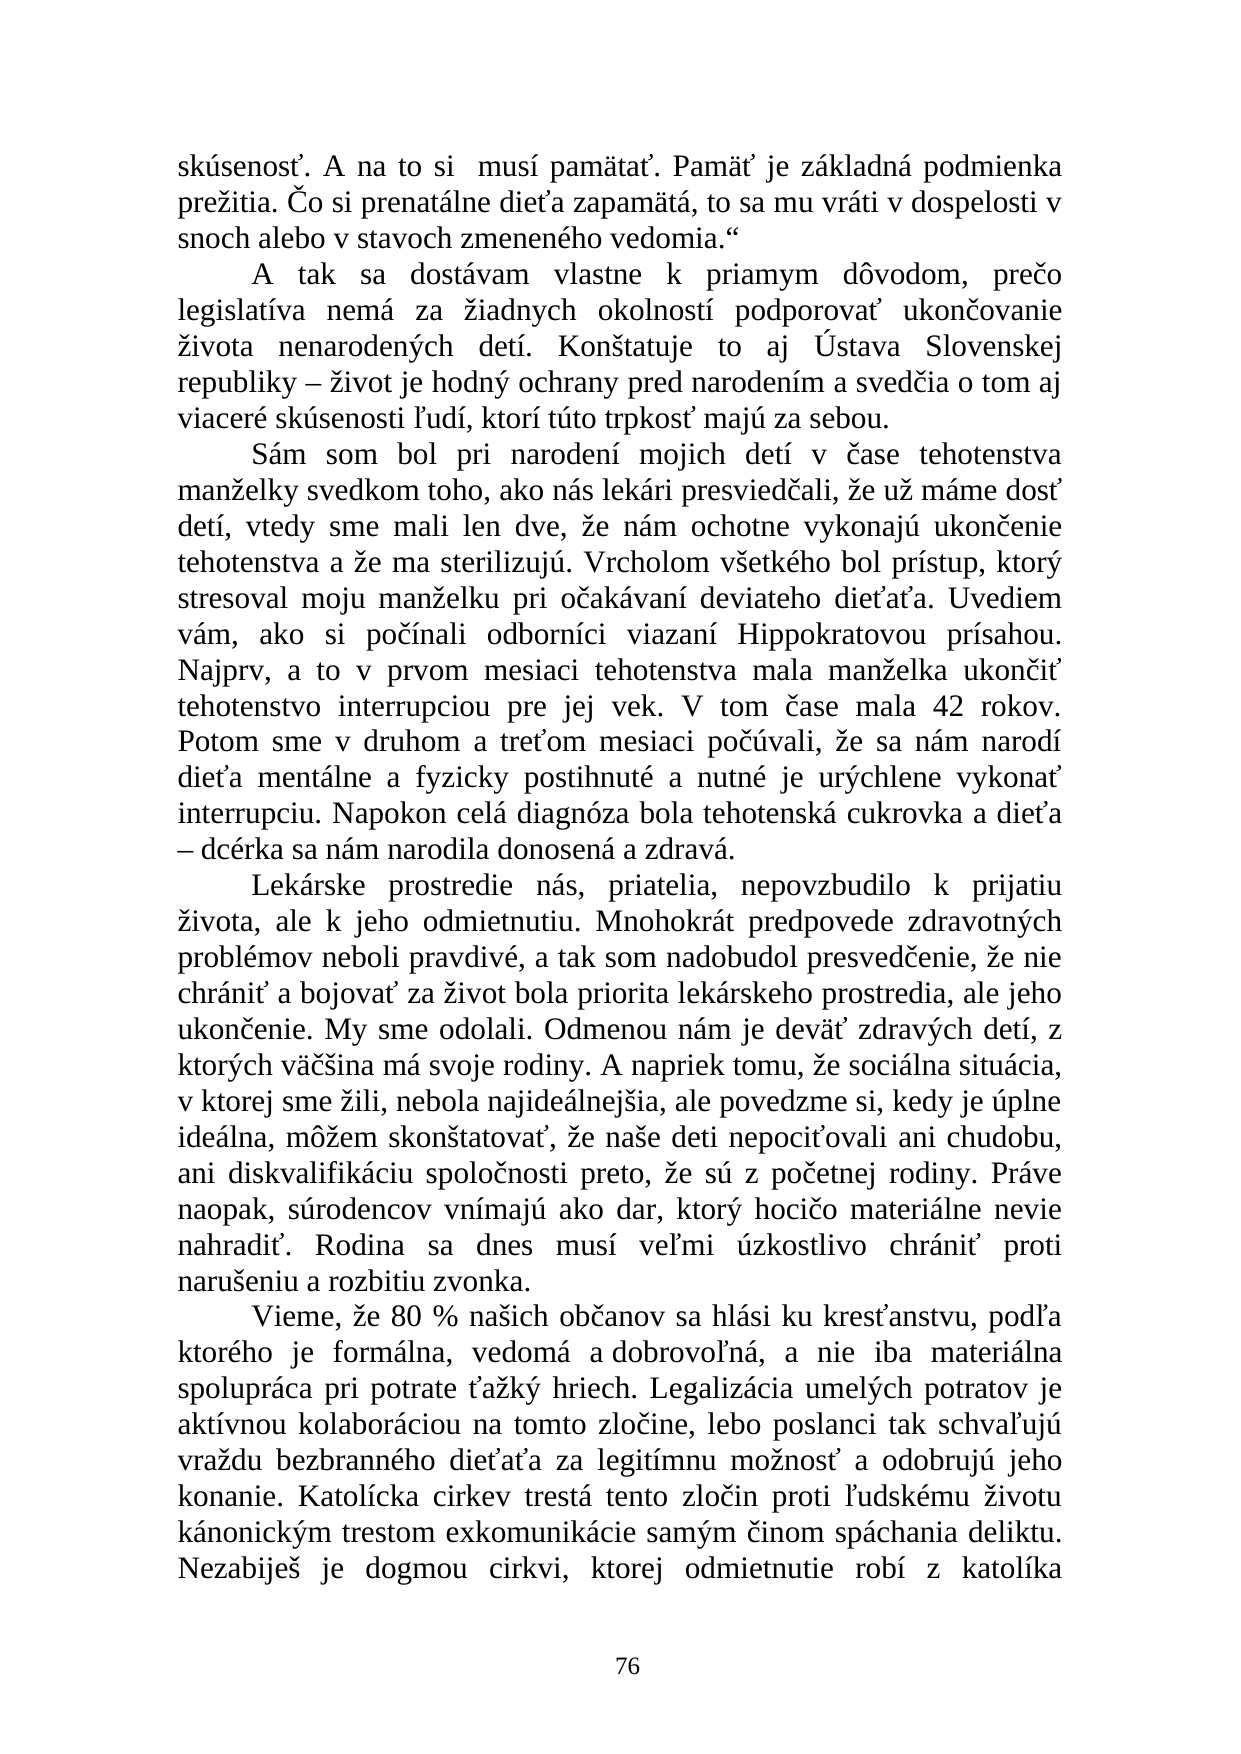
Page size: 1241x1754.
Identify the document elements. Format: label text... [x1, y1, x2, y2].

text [177, 148, 1063, 256]
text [177, 1298, 1063, 1585]
text A tak sa dostávam vlastne k priamym dôvodom, prečo legislatíva nemá za žiadnych okolností podporovať ukončovanie života nenarodených detí. Konštatuje to aj Ústava Slovenskej republiky – život je hodný ochrany pred narodením a svedčia o tom aj viaceré skúsenosti ľudí, ktorí túto trpkosť majú za sebou. [177, 256, 1063, 435]
text Sám som bol pri narodení mojich detí v čase tehotenstva manželky svedkom toho, ako nás lekári presviedčali, že už máme dosť detí, vtedy sme mali len dve, že nám ochotne vykonajú ukončenie tehotenstva a že ma sterilizujú. Vrcholom všetkého bol prístup, ktorý stresoval moju manželku pri očakávaní deviateho dieťaťa. Uvediem vám, ako si počínali odborníci viazaní Hippokratovou prísahou. Najprv, a to v prvom mesiaci tehotenstva mala manželka ukončiť tehotenstvo interrupciou pre jej vek. V tom čase mala 42 rokov. Potom sme v druhom a treťom mesiaci počúvali, že sa nám narodí dieťa mentálne a fyzicky postihnuté a nutné je urýchlene vykonať interrupciu. Napokon celá diagnóza bola tehotenská cukrovka a dieťa – dcérka sa nám narodila donosená a zdravá. [177, 435, 1063, 866]
text Lekárske prostredie nás, priatelia, nepovzbudilo k prijatiu života, ale k jeho odmietnutiu. Mnohokrát predpovede zdravotných problémov neboli pravdivé, a tak som nadobudol presvedčenie, že nie chrániť a bojovať za život bola priorita lekárskeho prostredia, ale jeho ukončenie. My sme odolali. Odmenou nám je deväť zdravých detí, z ktorých väčšina má svoje rodiny. A napriek tomu, že sociálna situácia, v ktorej sme žili, nebola najideálnejšia, ale povedzme si, kedy je úplne ideálna, môžem skonštatovať, že naše deti nepociťovali ani chudobu, ani diskvalifikáciu spoločnosti preto, že sú z početnej rodiny. Práve naopak, súrodencov vnímajú ako dar, ktorý hocičo materiálne nevie nahradiť. Rodina sa dnes musí veľmi úzkostlivo chrániť proti narušeniu a rozbitiu zvonka. [177, 866, 1063, 1298]
